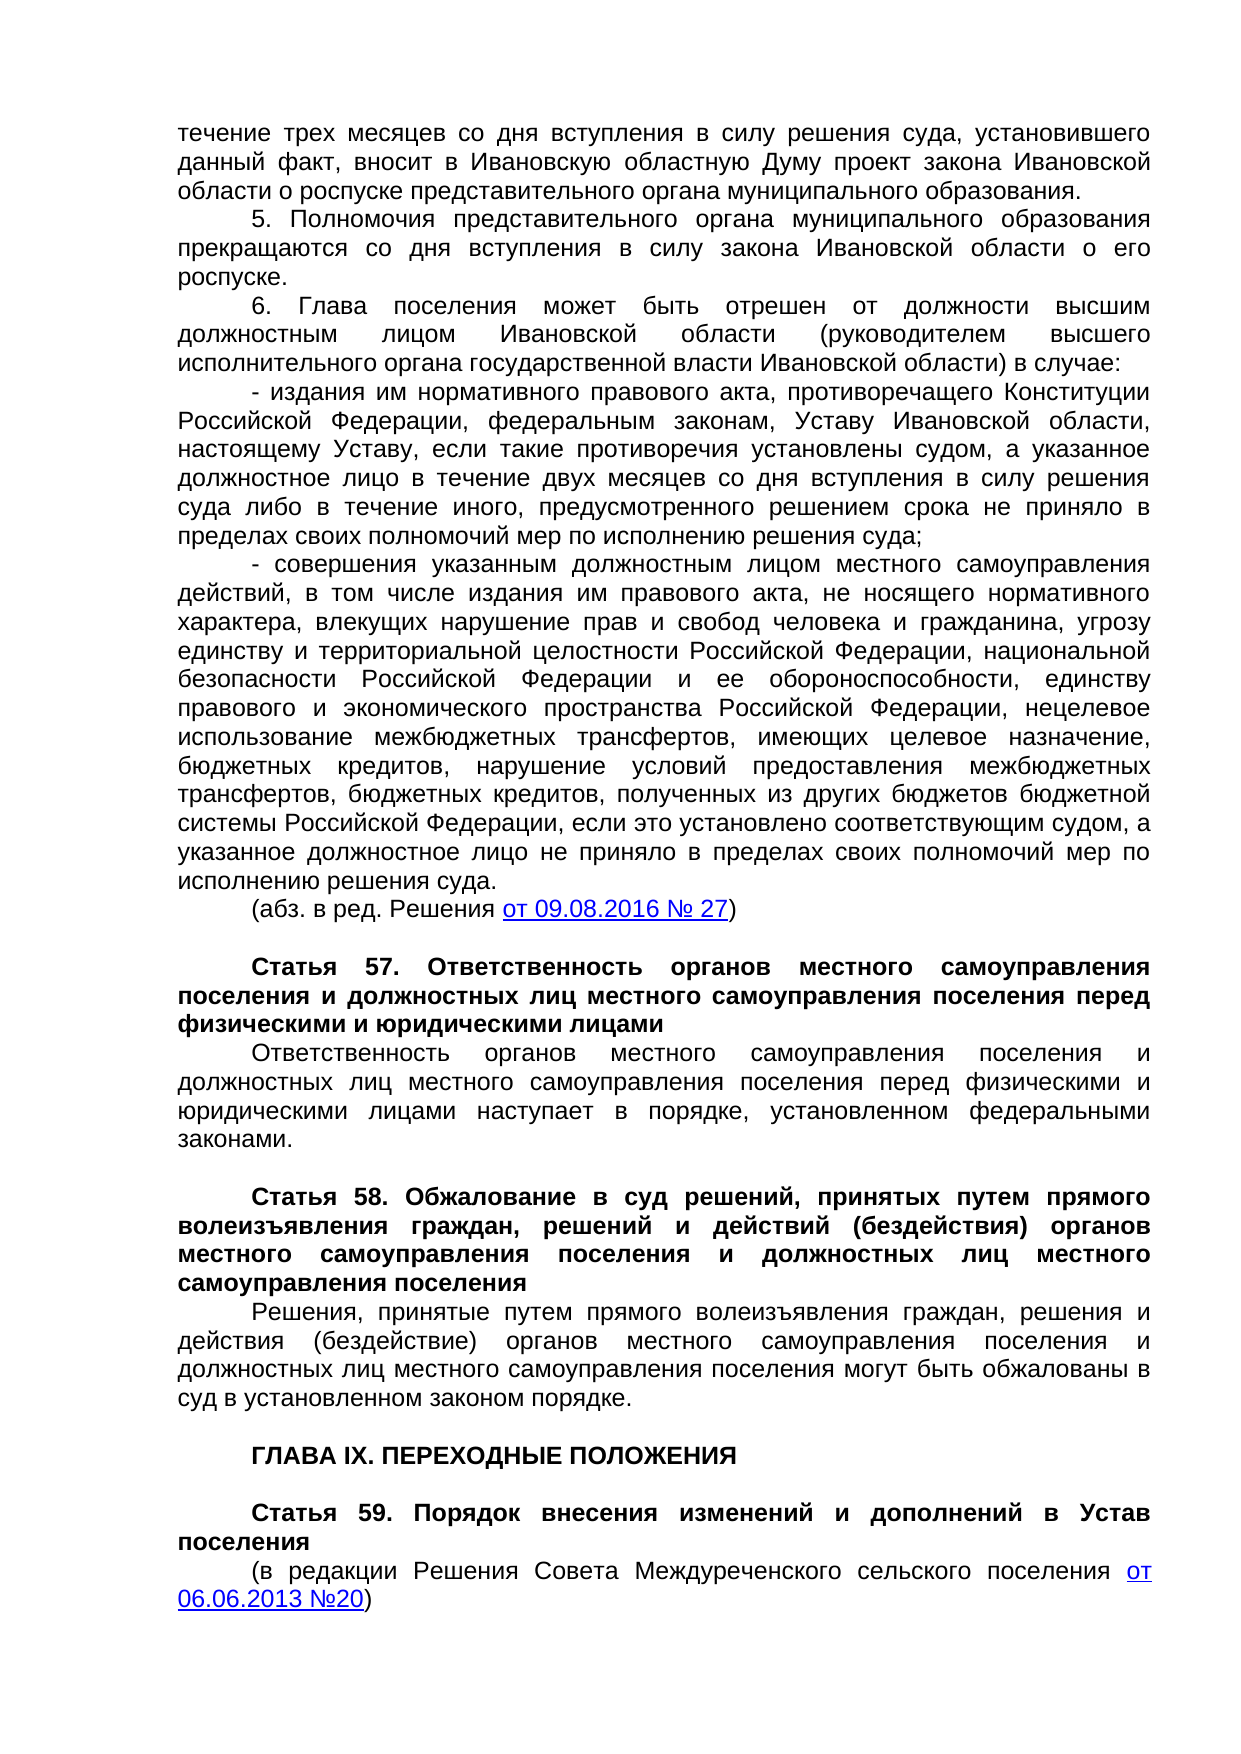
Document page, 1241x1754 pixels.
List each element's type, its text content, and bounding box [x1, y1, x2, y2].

text (абз. в ред. Решения от 09.08.2016 № 27) [177, 894, 1152, 923]
text Статья 59. Порядок внесения изменений и дополнений в Устав поселения [177, 1498, 1152, 1556]
text 6. Глава поселения может быть отрешен от должности высшим должностным лицом Ивановской области (руководителем высшего исполнительного органа государственной власти Ивановской области) в случае: [177, 291, 1152, 377]
text ГЛАВА IX. ПЕРЕХОДНЫЕ ПОЛОЖЕНИЯ [177, 1441, 1152, 1469]
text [177, 118, 1152, 204]
text Статья 58. Обжалование в суд решений, принятых путем прямого волеизъявления граждан, решений и действий (бездействия) органов местного самоуправления поселения и должностных лиц местного самоуправления поселения [177, 1182, 1152, 1297]
text Статья 57. Ответственность органов местного самоуправления поселения и должностных лиц местного самоуправления поселения перед физическими и юридическими лицами [177, 952, 1152, 1038]
text Ответственность органов местного самоуправления поселения и должностных лиц местного самоуправления поселения перед физическими и юридическими лицами наступает в порядке, установленном федеральными законами. [177, 1038, 1152, 1153]
text - издания им нормативного правового акта, противоречащего Конституции Российской Федерации, федеральным законам, Уставу Ивановской области, настоящему Уставу, если такие противоречия установлены судом, а указанное должностное лицо в течение двух месяцев со дня вступления в силу решения суда либо в течение иного, предусмотренного решением срока не приняло в пределах своих полномочий мер по исполнению решения суда; [177, 377, 1152, 549]
text 5. Полномочия представительного органа муниципального образования прекращаются со дня вступления в силу закона Ивановской области о его роспуске. [177, 204, 1152, 291]
text Решения, принятые путем прямого волеизъявления граждан, решения и действия (бездействие) органов местного самоуправления поселения и должностных лиц местного самоуправления поселения могут быть обжалованы в суд в установленном законом порядке. [177, 1297, 1152, 1412]
text - совершения указанным должностным лицом местного самоуправления действий, в том числе издания им правового акта, не носящего нормативного характера, влекущих нарушение прав и свобод человека и гражданина, угрозу единству и территориальной целостности Российской Федерации, национальной безопасности Российской Федерации и ее обороноспособности, единству правового и экономического пространства Российской Федерации, нецелевое использование межбюджетных трансфертов, имеющих целевое назначение, бюджетных кредитов, нарушение условий предоставления межбюджетных трансфертов, бюджетных кредитов, полученных из других бюджетов бюджетной системы Российской Федерации, если это установлено соответствующим судом, а указанное должностное лицо не приняло в пределах своих полномочий мер по исполнению решения суда. [177, 549, 1152, 894]
text (в редакции Решения Совета Междуреченского сельского поселения от 06.06.2013 №20) [177, 1556, 1152, 1613]
